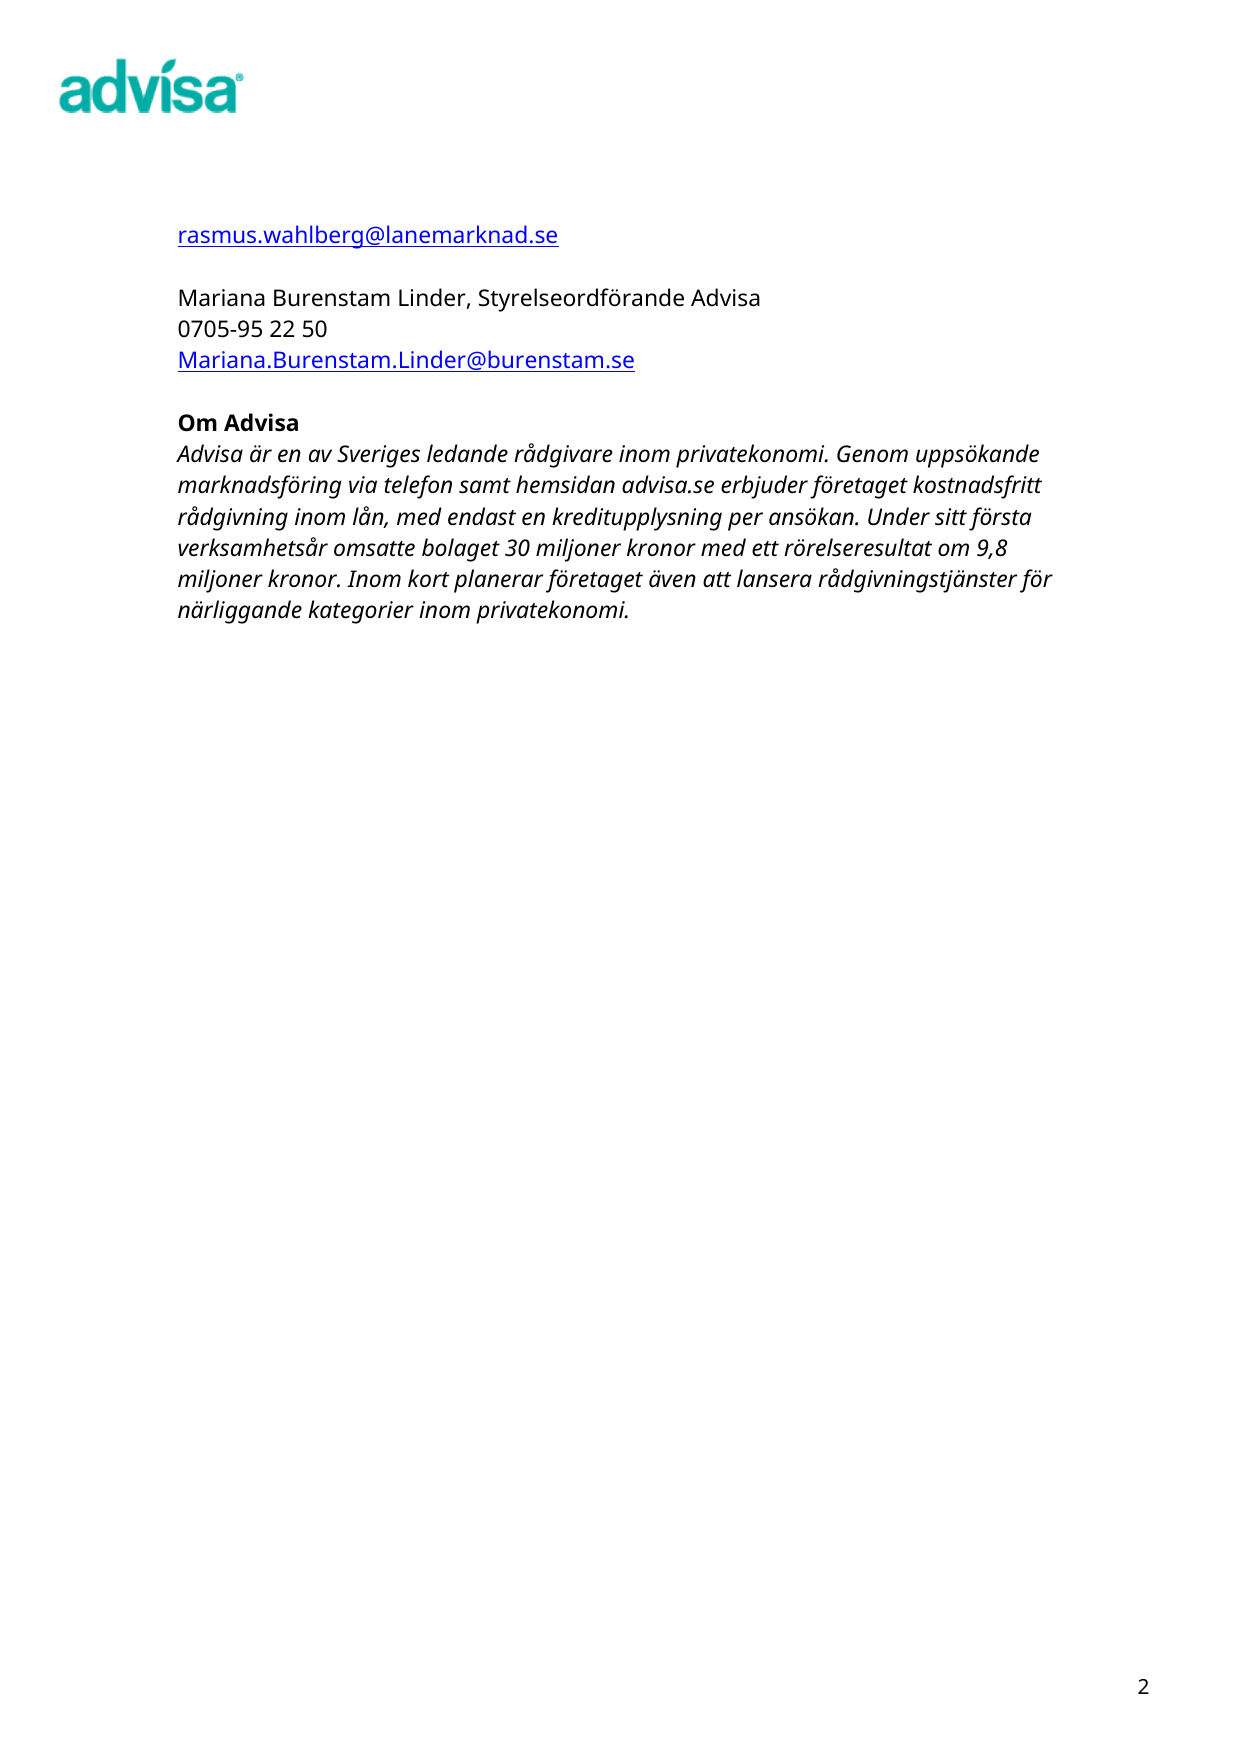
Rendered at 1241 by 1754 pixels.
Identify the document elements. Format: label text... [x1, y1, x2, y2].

text Om Advisa [177, 407, 1063, 438]
text Mariana Burenstam Linder, Styrelseordförande Advisa [177, 282, 1063, 313]
text Advisa är en av Sveriges ledande rådgivare inom privatekonomi. Genom uppsökande marknadsföring via telefon samt hemsidan advisa.se erbjuder företaget kostnadsfritt rådgivning inom lån, med endast en kreditupplysning per ansökan. Under sitt första verksamhetsår omsatte bolaget 30 miljoner kronor med ett rörelseresultat om 9,8 miljoner kronor. Inom kort planerar företaget även att lansera rådgivningstjänster för närliggande kategorier inom privatekonomi. [177, 438, 1063, 626]
text rasmus.wahlberg@lanemarknad.se [177, 148, 1063, 251]
text 0705-95 22 50 [177, 313, 1063, 344]
text Mariana.Burenstam.Linder@burenstam.se [177, 344, 1063, 376]
picture [59, 58, 245, 113]
